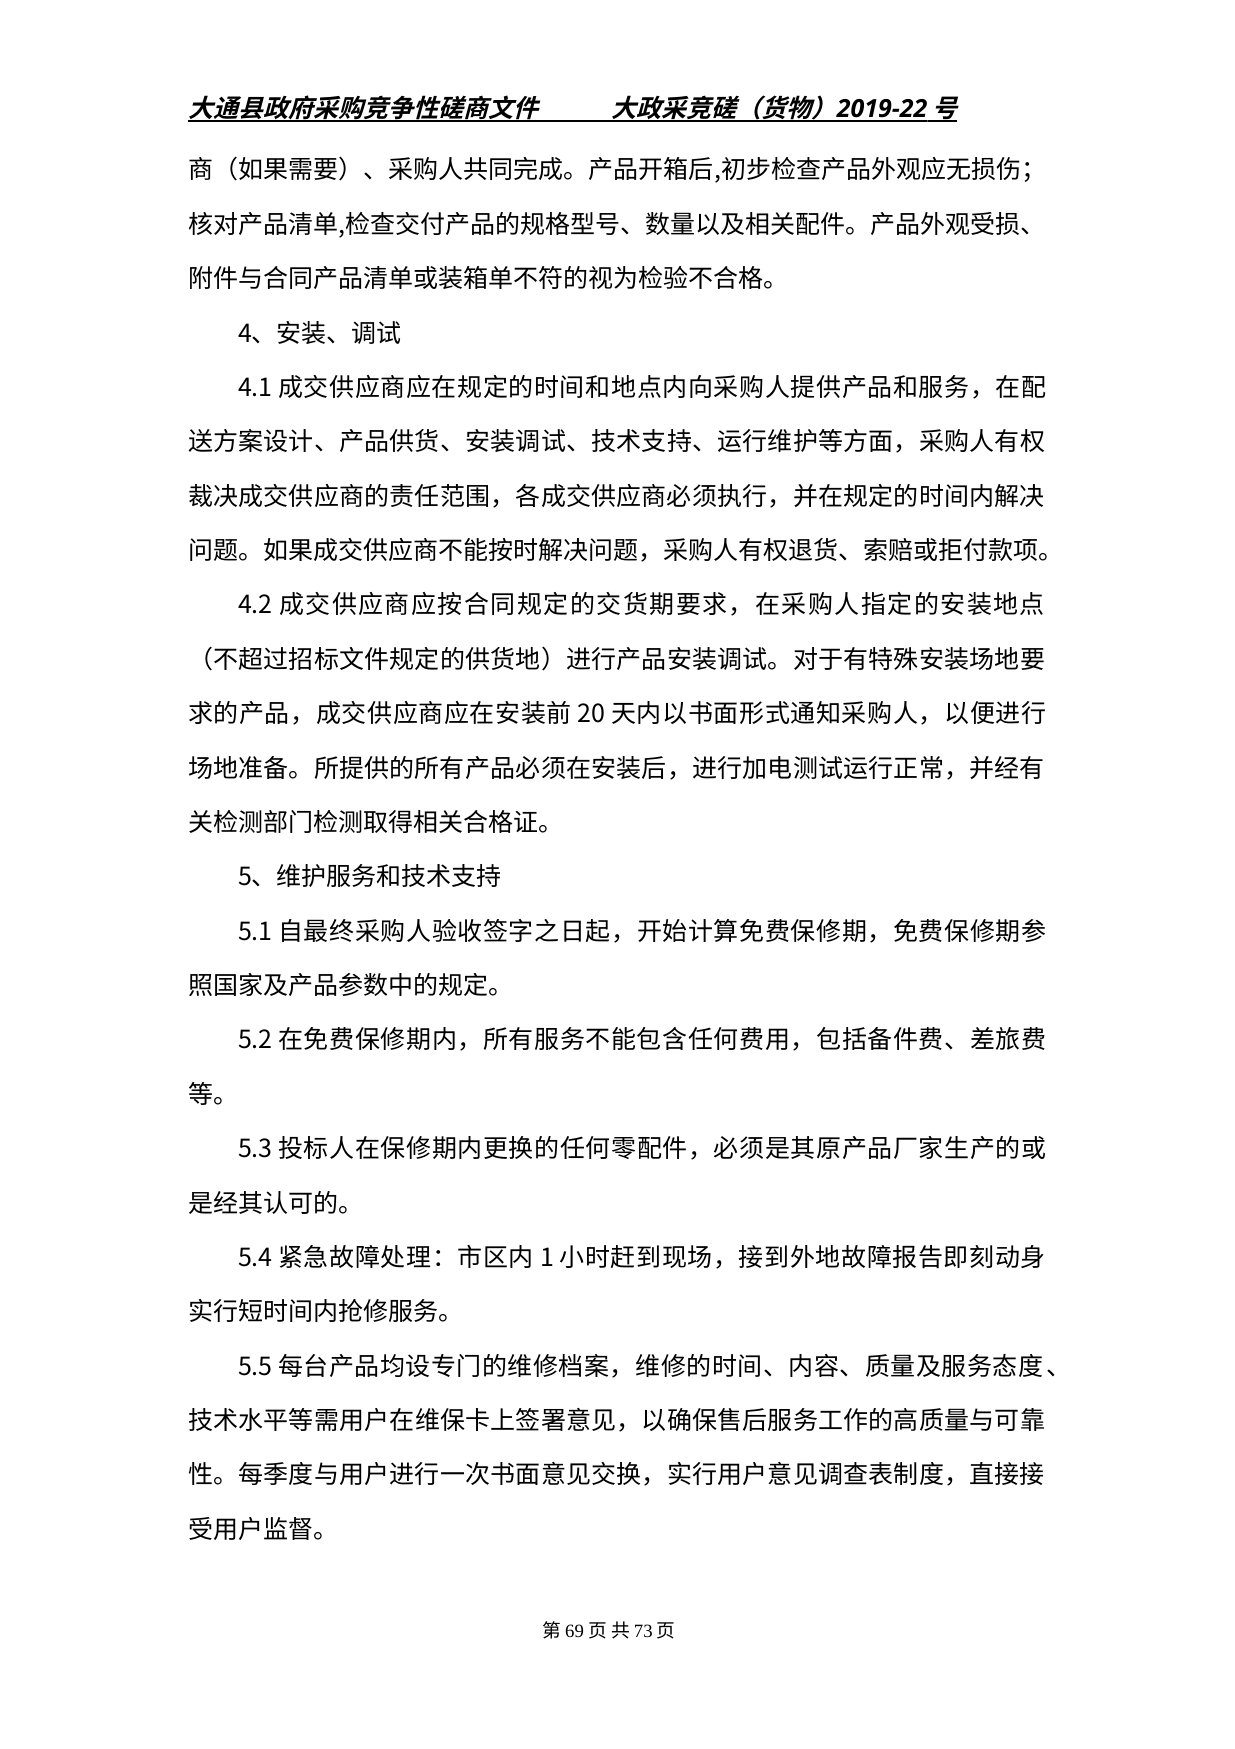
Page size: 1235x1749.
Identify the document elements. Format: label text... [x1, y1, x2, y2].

text 5.4紧急故障处理：市区内1小时赶到现场，接到外地故障报告即刻动身实行短时间内抢修服务。 [188, 1237, 1046, 1328]
text 5、维护服务和技术支持 [188, 857, 1046, 893]
text 5.5每台产品均设专门的维修档案，维修的时间、内容、质量及服务态度、技术水平等需用户在维保卡上签署意见，以确保售后服务工作的高质量与可靠性。每季度与用户进行一次书面意见交换，实行用户意见调查表制度，直接接受用户监督。 [188, 1346, 1046, 1546]
text 4、安装、调试 [188, 313, 1046, 349]
text 5.1自最终采购人验收签字之日起，开始计算免费保修期，免费保修期参照国家及产品参数中的规定。 [188, 911, 1046, 1002]
text 4.2成交供应商应按合同规定的交货期要求，在采购人指定的安装地点（不超过招标文件规定的供货地）进行产品安装调试。对于有特殊安装场地要求的产品，成交供应商应在安装前20天内以书面形式通知采购人，以便进行场地准备。所提供的所有产品必须在安装后，进行加电测试运行正常，并经有关检测部门检测取得相关合格证。 [188, 585, 1046, 839]
text 4.1成交供应商应在规定的时间和地点内向采购人提供产品和服务，在配送方案设计、产品供货、安装调试、技术支持、运行维护等方面，采购人有权裁决成交供应商的责任范围，各成交供应商必须执行，并在规定的时间内解决问题。如果成交供应商不能按时解决问题，采购人有权退货、索赔或拒付款项。 [188, 367, 1046, 567]
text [188, 150, 1046, 295]
text 5.3投标人在保修期内更换的任何零配件，必须是其原产品厂家生产的或是经其认可的。 [188, 1129, 1046, 1219]
text 5.2在免费保修期内，所有服务不能包含任何费用，包括备件费、差旅费等。 [188, 1020, 1046, 1111]
